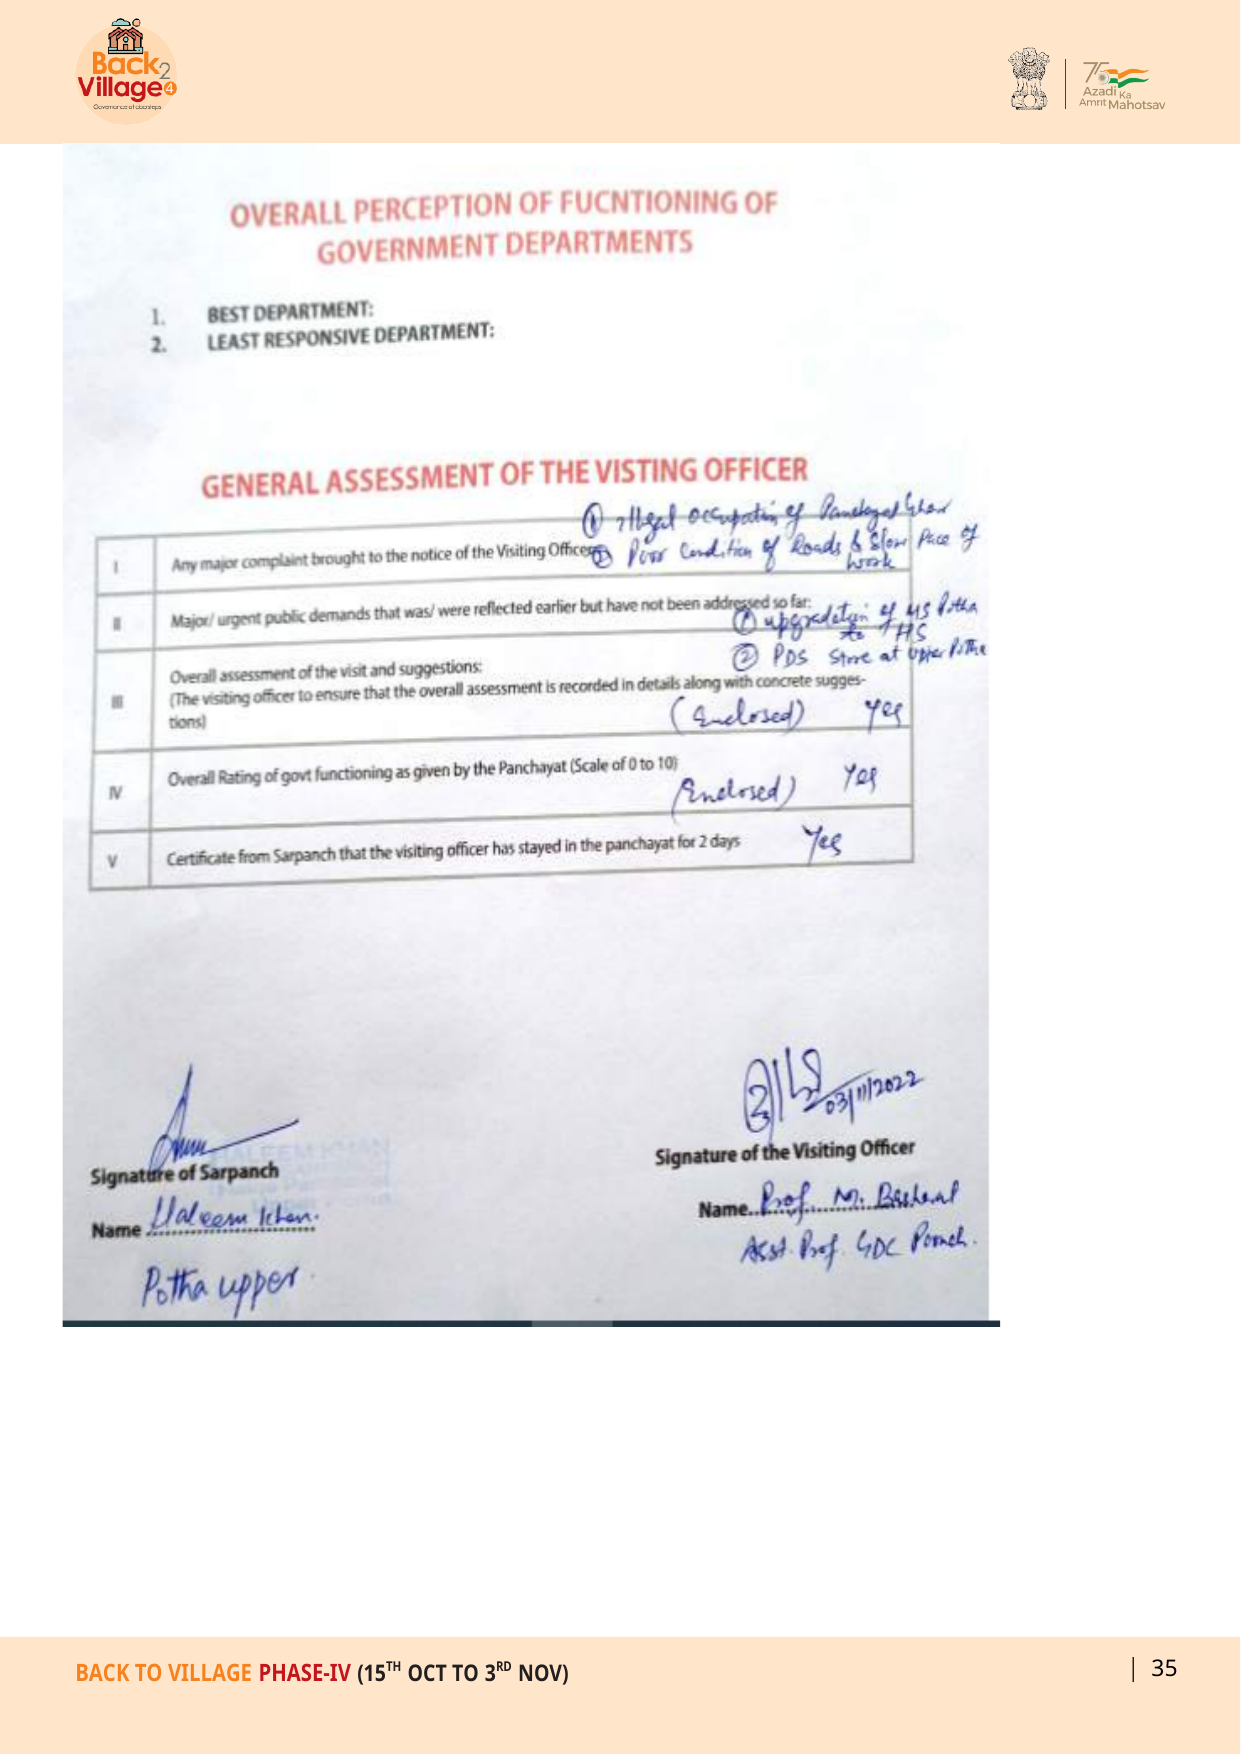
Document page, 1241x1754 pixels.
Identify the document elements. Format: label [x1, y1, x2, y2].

picture [1078, 58, 1166, 110]
picture [75, 18, 177, 125]
picture [62, 143, 1001, 1327]
picture [1008, 47, 1050, 110]
